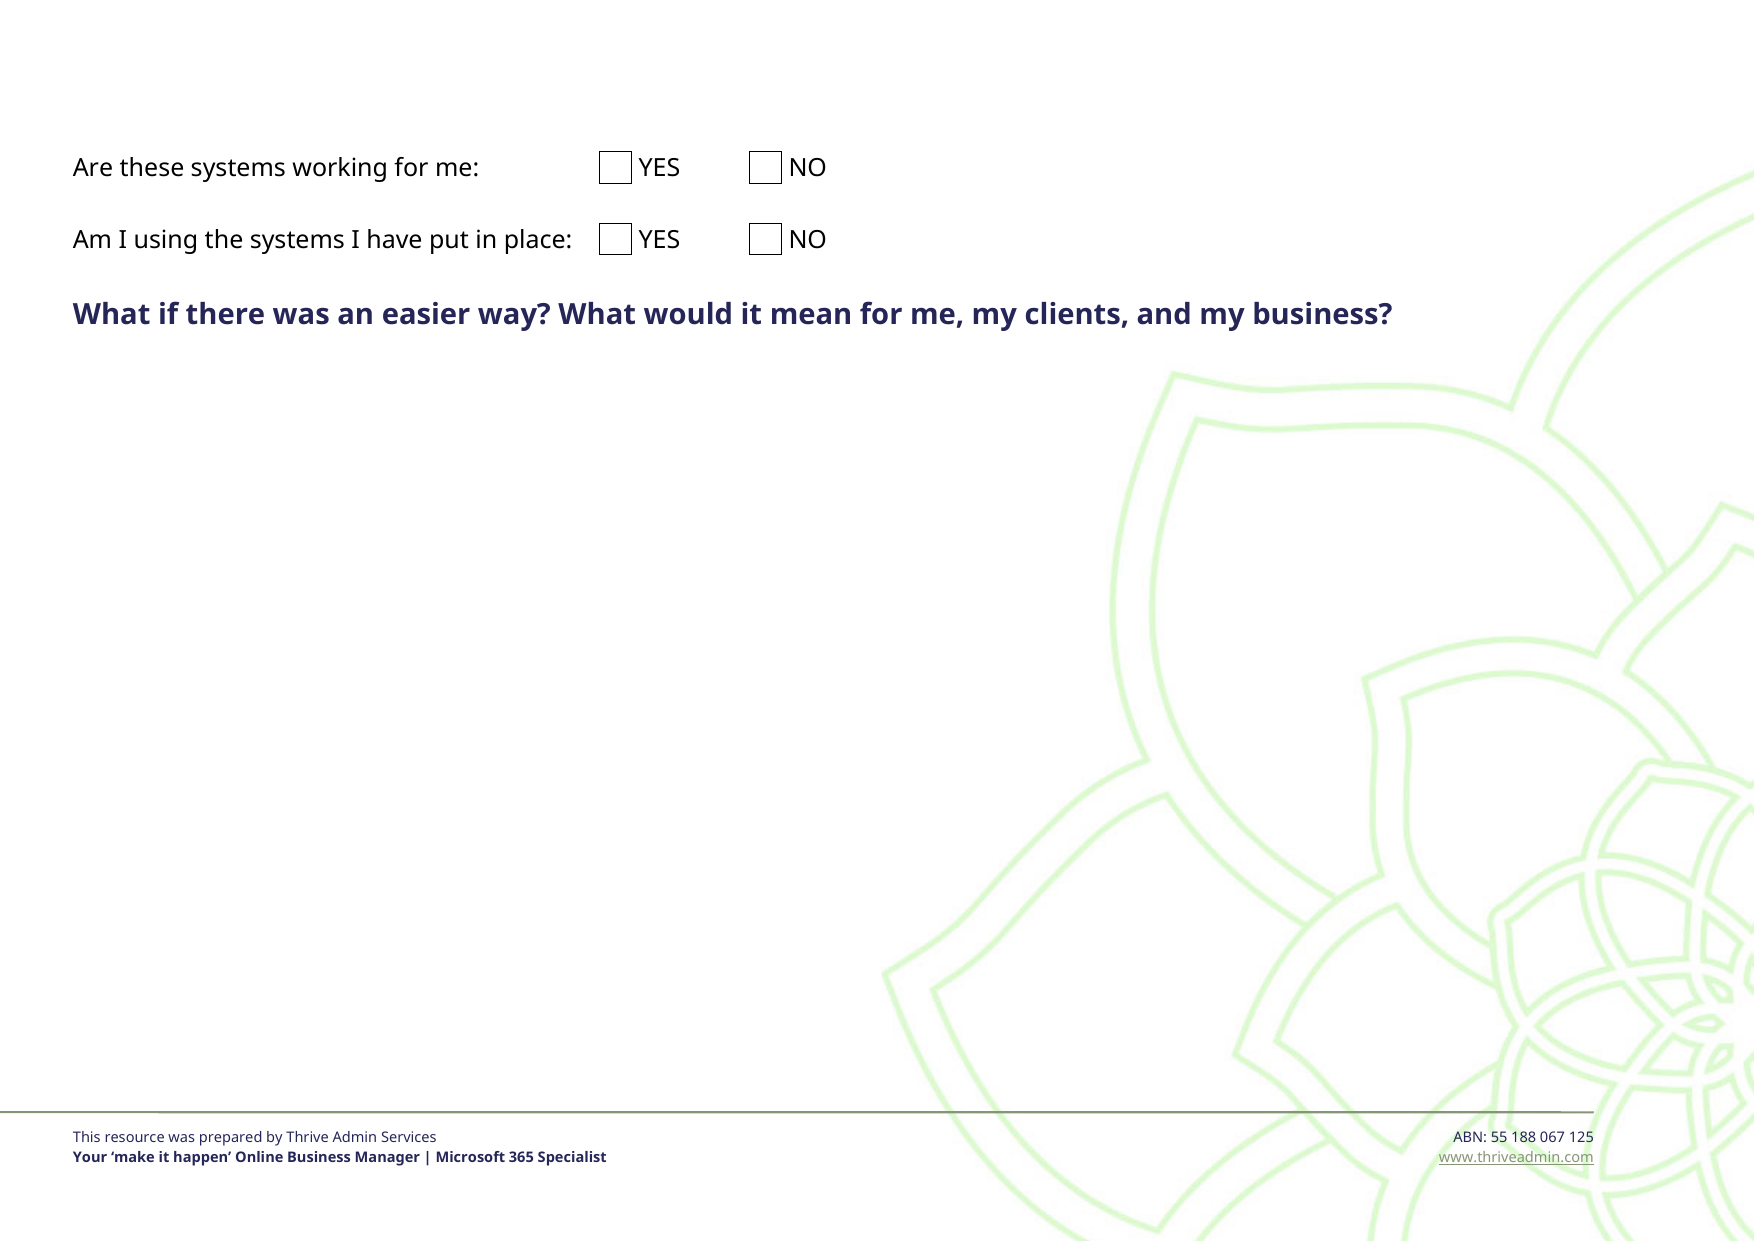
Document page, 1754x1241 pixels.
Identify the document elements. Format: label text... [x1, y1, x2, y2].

picture [881, 151, 1754, 1241]
text Are these systems working for me: YES NO [73, 150, 1604, 184]
text What if there was an easier way? What would it mean for me, my clients, and my business? [73, 293, 1604, 333]
text Am I using the systems I have put in place: YES NO [73, 222, 1604, 256]
